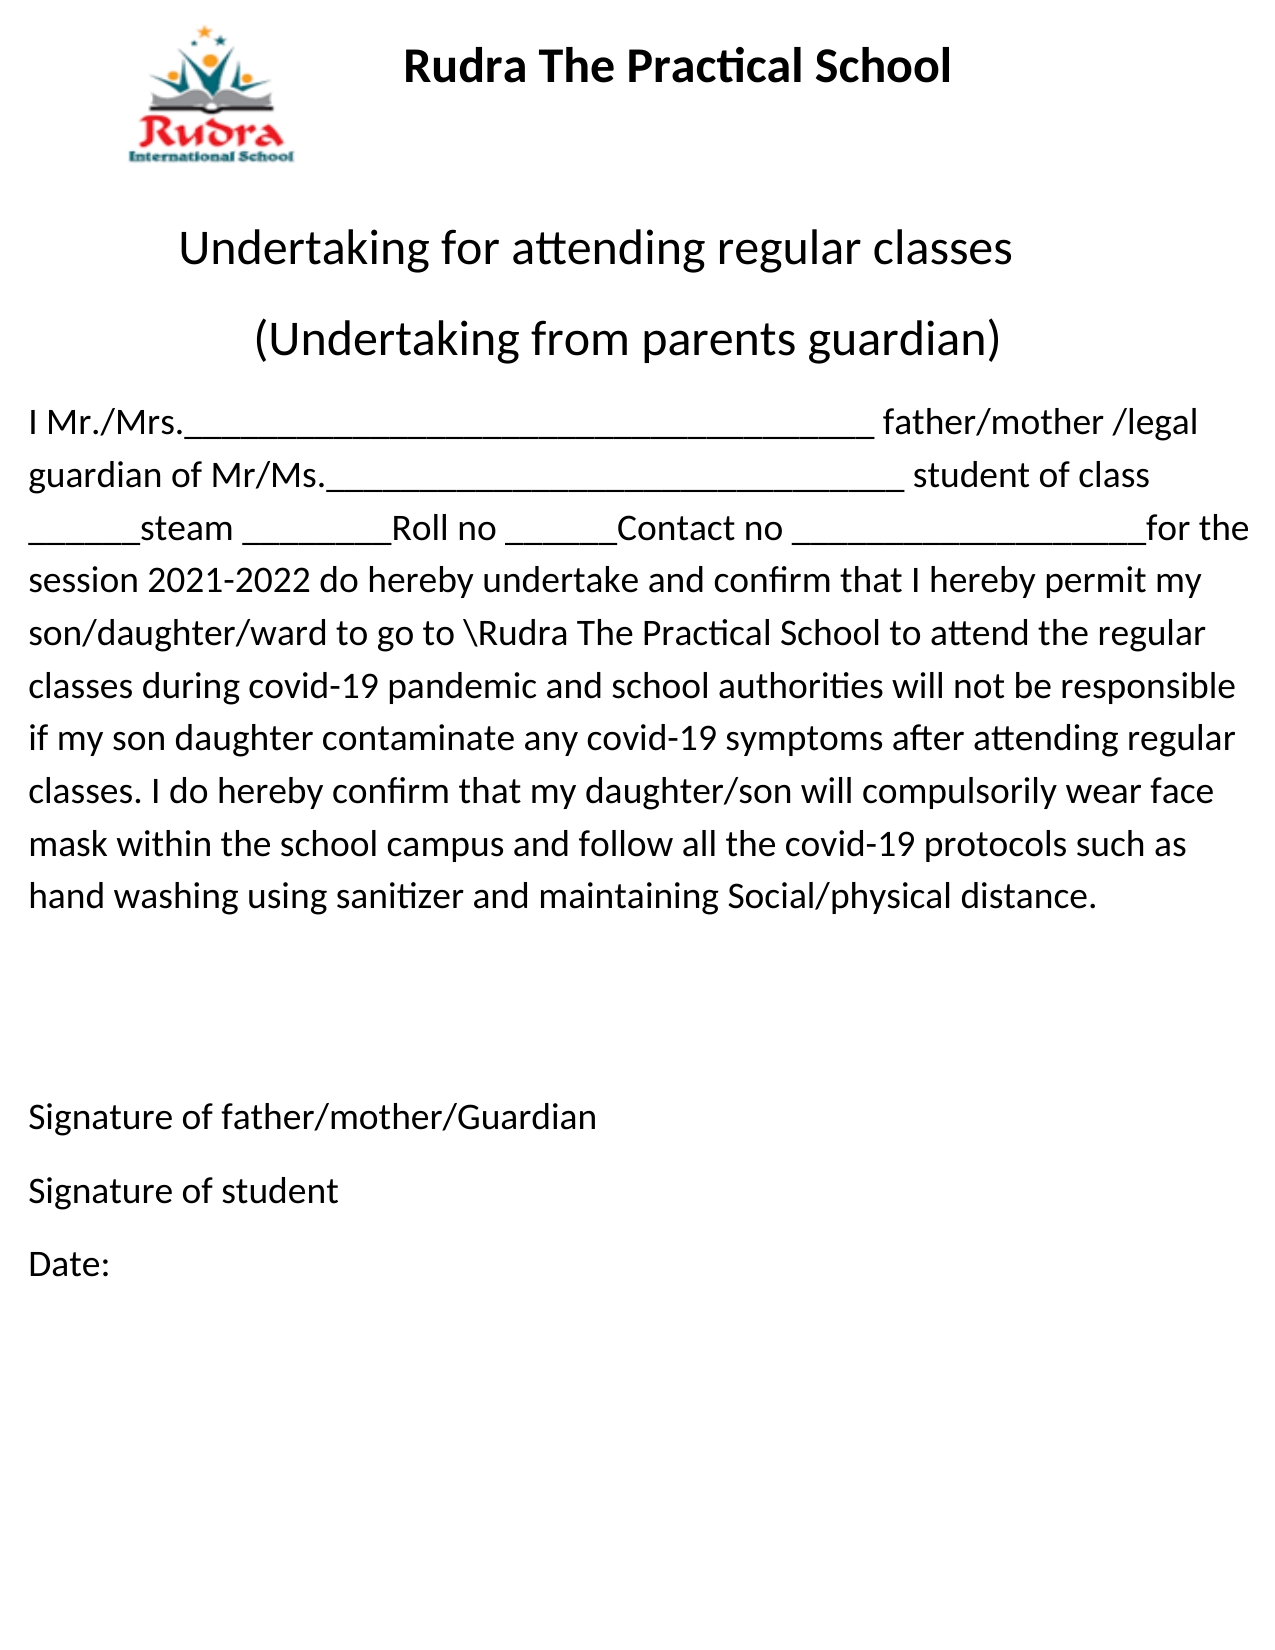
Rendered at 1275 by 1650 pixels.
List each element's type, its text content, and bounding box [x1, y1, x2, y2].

text (Undertaking from parents guardian) [28, 307, 1256, 368]
text Date: [28, 1240, 1256, 1286]
text Undertaking for attending regular classes [28, 216, 1256, 277]
text Rudra The Practical School [328, 34, 1256, 95]
text I Mr./Mrs._____________________________________ father/mother /legal guardian of Mr/Ms._______________________________ student of class ______steam ________Roll no ______Contact no ___________________for the session 2021-2022 do hereby undertake and confirm that I hereby permit my son/daughter/ward to go to \Rudra The Practical School to attend the regular classes during covid-19 pandemic and school authorities will not be responsible if my son daughter contaminate any covid-19 symptoms after attending regular classes. I do hereby confirm that my daughter/son will compulsorily wear face mask within the school campus and follow all the covid-19 protocols such as hand washing using sanitizer and maintaining Social/physical distance. [28, 398, 1256, 918]
picture [117, 19, 299, 168]
text Signature of father/mother/Guardian [28, 1093, 1256, 1139]
text Signature of student [28, 1167, 1256, 1212]
